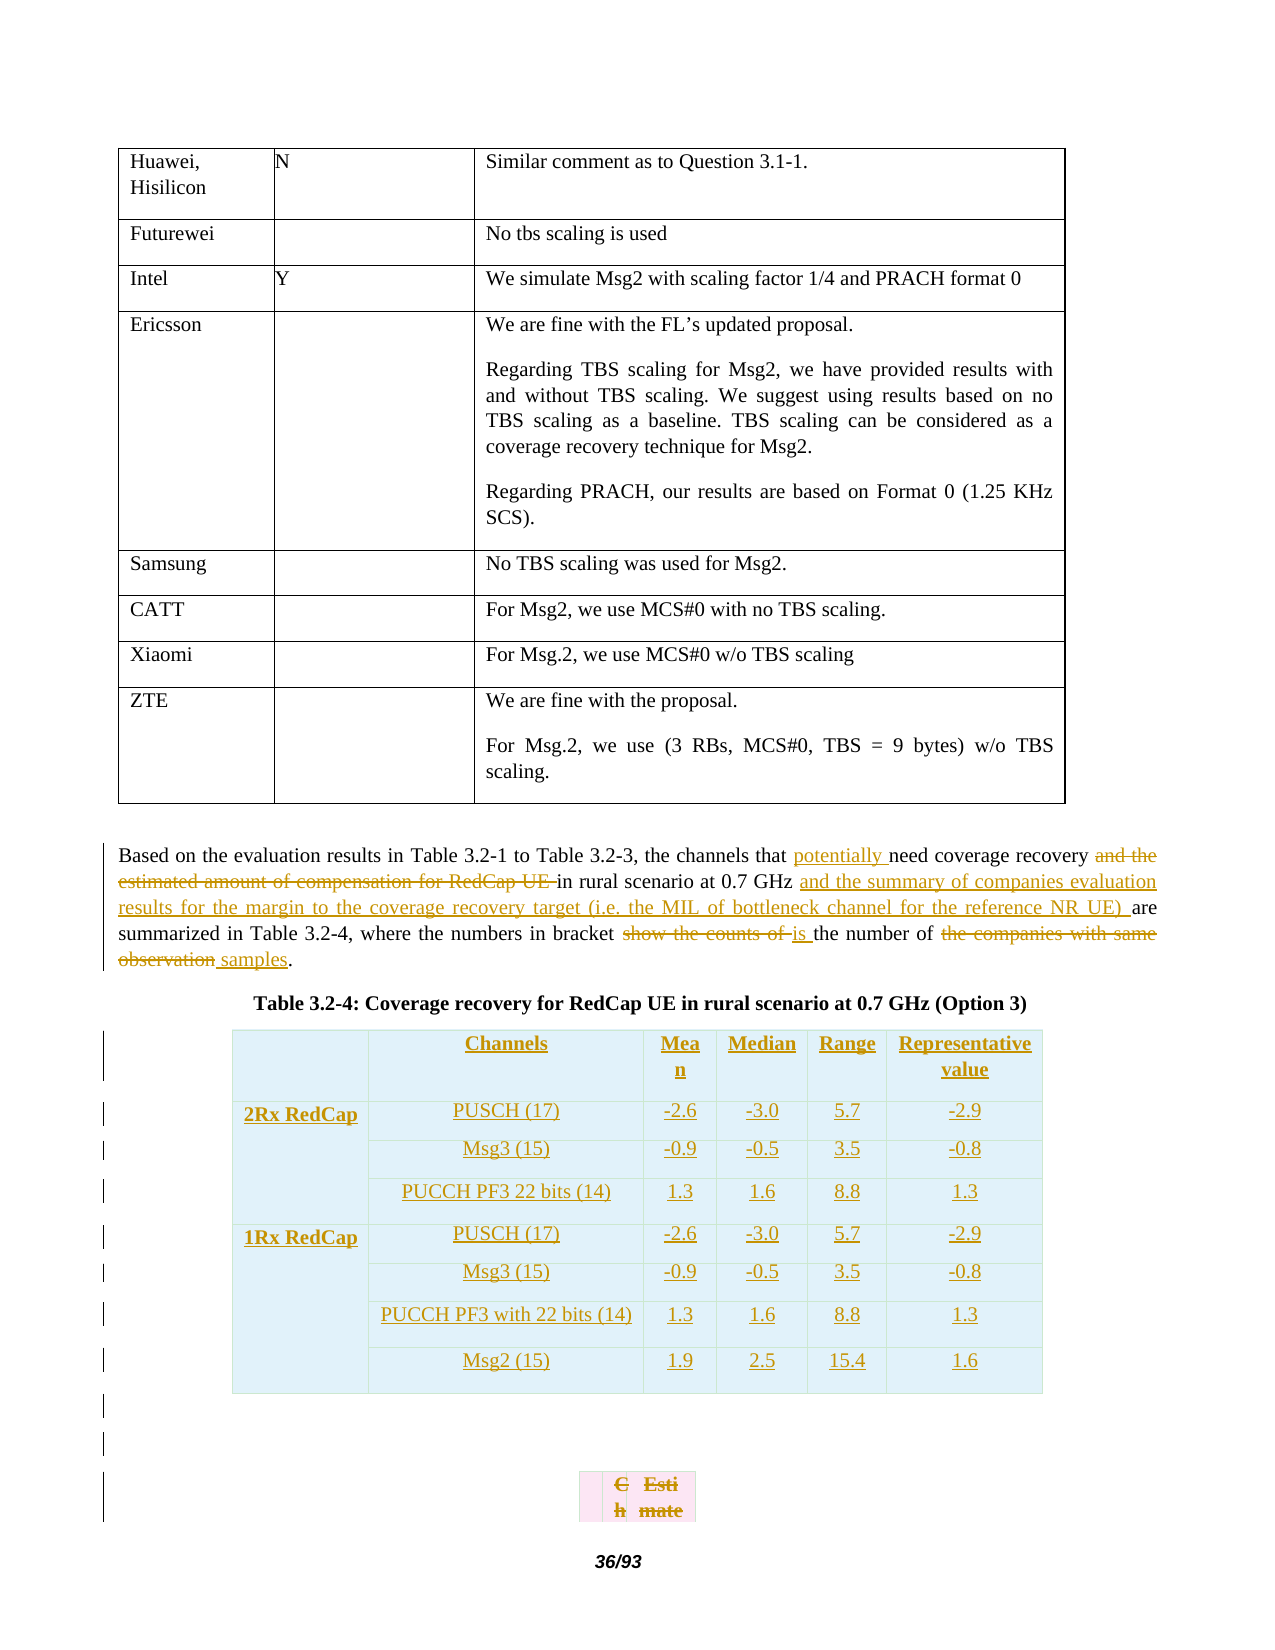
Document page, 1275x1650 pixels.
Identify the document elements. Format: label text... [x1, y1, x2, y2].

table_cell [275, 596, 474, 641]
text Table 3.2-4: Coverage recovery for RedCap UE in rural scenario at 0.7 GHz (Option 3) [118, 991, 1157, 1015]
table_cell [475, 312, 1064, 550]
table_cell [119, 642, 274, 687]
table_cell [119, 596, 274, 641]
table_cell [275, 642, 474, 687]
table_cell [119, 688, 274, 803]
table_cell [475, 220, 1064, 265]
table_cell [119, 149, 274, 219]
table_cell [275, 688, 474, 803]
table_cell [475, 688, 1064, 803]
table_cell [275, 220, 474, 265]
text Based on the evaluation results in Table 3.2-1 to Table 3.2-3, the channels that need coverage recovery in rural scenario at 0.7 GHz are summarized in Table 3.2-4, where the numbers in bracket the number of . [118, 843, 1157, 971]
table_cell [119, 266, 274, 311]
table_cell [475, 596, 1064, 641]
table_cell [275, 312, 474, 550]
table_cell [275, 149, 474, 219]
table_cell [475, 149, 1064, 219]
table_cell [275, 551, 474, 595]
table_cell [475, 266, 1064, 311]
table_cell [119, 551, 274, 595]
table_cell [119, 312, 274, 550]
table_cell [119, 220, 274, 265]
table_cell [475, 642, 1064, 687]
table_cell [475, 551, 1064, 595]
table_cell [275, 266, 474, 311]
